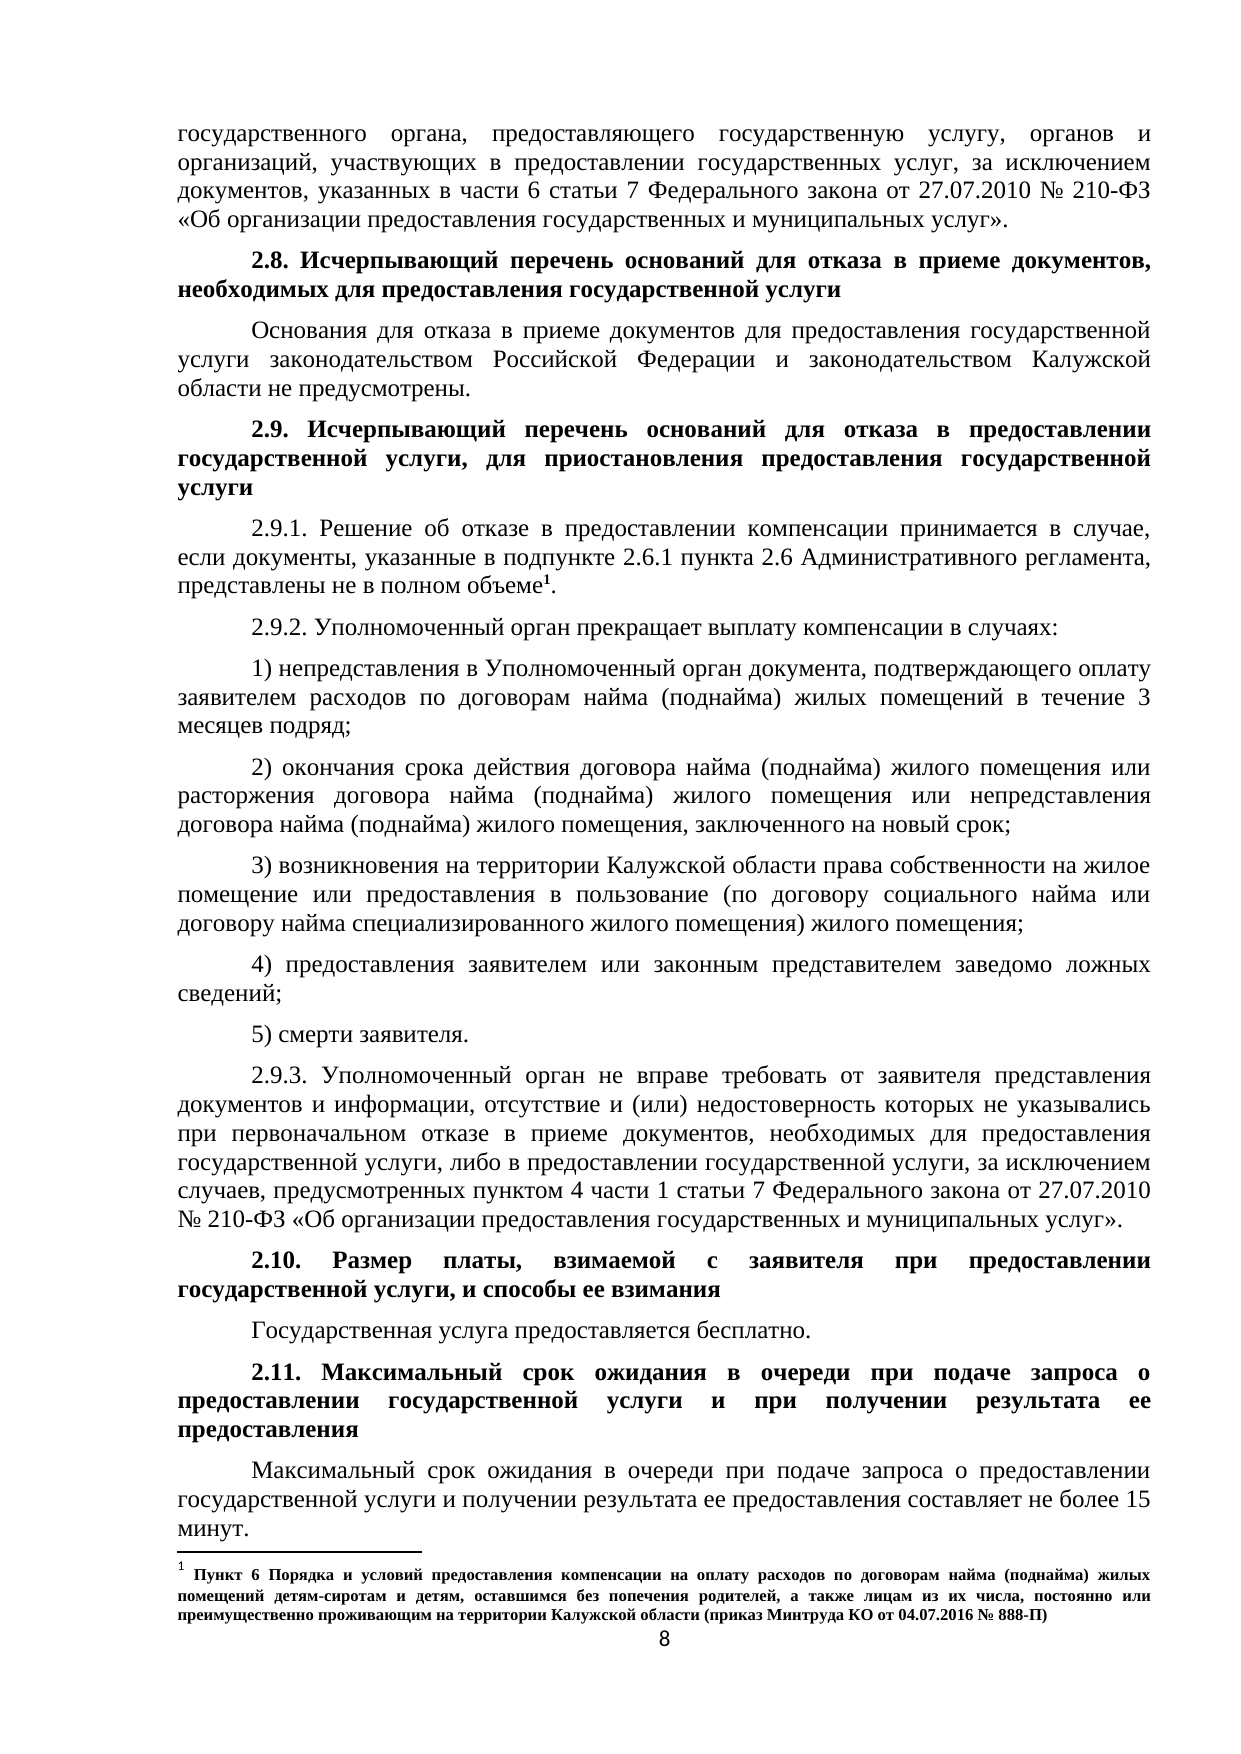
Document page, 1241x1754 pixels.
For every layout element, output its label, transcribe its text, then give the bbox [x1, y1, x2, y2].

text 3) возникновения на территории Калужской области права собственности на жилое помещение или предоставления в пользование (по договору социального найма или договору найма специализированного жилого помещения) жилого помещения; [177, 851, 1152, 937]
text 1) непредставления в Уполномоченный орган документа, подтверждающего оплату заявителем расходов по договорам найма (поднайма) жилых помещений в течение 3 месяцев подряд; [177, 653, 1152, 739]
text 5) смерти заявителя. [177, 1019, 1152, 1048]
text 2.8. Исчерпывающий перечень оснований для отказа в приеме документов, необходимых для предоставления государственной услуги [177, 246, 1152, 303]
text 2.10. Размер платы, взимаемой с заявителя при предоставлении государственной услуги, и способы ее взимания [177, 1246, 1152, 1303]
text 2.9. Исчерпывающий перечень оснований для отказа в предоставлении государственной услуги, для приостановления предоставления государственной услуги [177, 414, 1152, 501]
text 2.9.1. Решение об отказе в предоставлении компенсации принимается в случае, если документы, указанные в подпункте 2.6.1 пункта 2.6 Административного регламента, представлены не в полном объеме. [177, 513, 1152, 599]
text Основания для отказа в приеме документов для предоставления государственной услуги законодательством Российской Федерации и законодательством Калужской области не предусмотрены. [177, 316, 1152, 402]
text Максимальный срок ожидания в очереди при подаче запроса о предоставлении государственной услуги и получении результата ее предоставления составляет не более 15 минут. [177, 1456, 1152, 1542]
text 2.11. Максимальный срок ожидания в очереди при подаче запроса о предоставлении государственной услуги и при получении результата ее предоставления [177, 1357, 1152, 1443]
text 2) окончания срока действия договора найма (поднайма) жилого помещения или расторжения договора найма (поднайма) жилого помещения или непредставления договора найма (поднайма) жилого помещения, заключенного на новый срок; [177, 752, 1152, 838]
text 4) предоставления заявителем или законным представителем заведомо ложных сведений; [177, 949, 1152, 1007]
text Государственная услуга предоставляется бесплатно. [177, 1316, 1152, 1344]
text 2.9.2. Уполномоченный орган прекращает выплату компенсации в случаях: [177, 612, 1152, 641]
text 2.9.3. Уполномоченный орган не вправе требовать от заявителя представления документов и информации, отсутствие и (или) недостоверность которых не указывались при первоначальном отказе в приеме документов, необходимых для предоставления государственной услуги, либо в предоставлении государственной услуги, за исключением случаев, предусмотренных пунктом 4 части 1 статьи 7 Федерального закона от 27.07.2010 № 210-ФЗ «Об организации предоставления государственных и муниципальных услуг». [177, 1061, 1152, 1233]
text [177, 118, 1152, 233]
